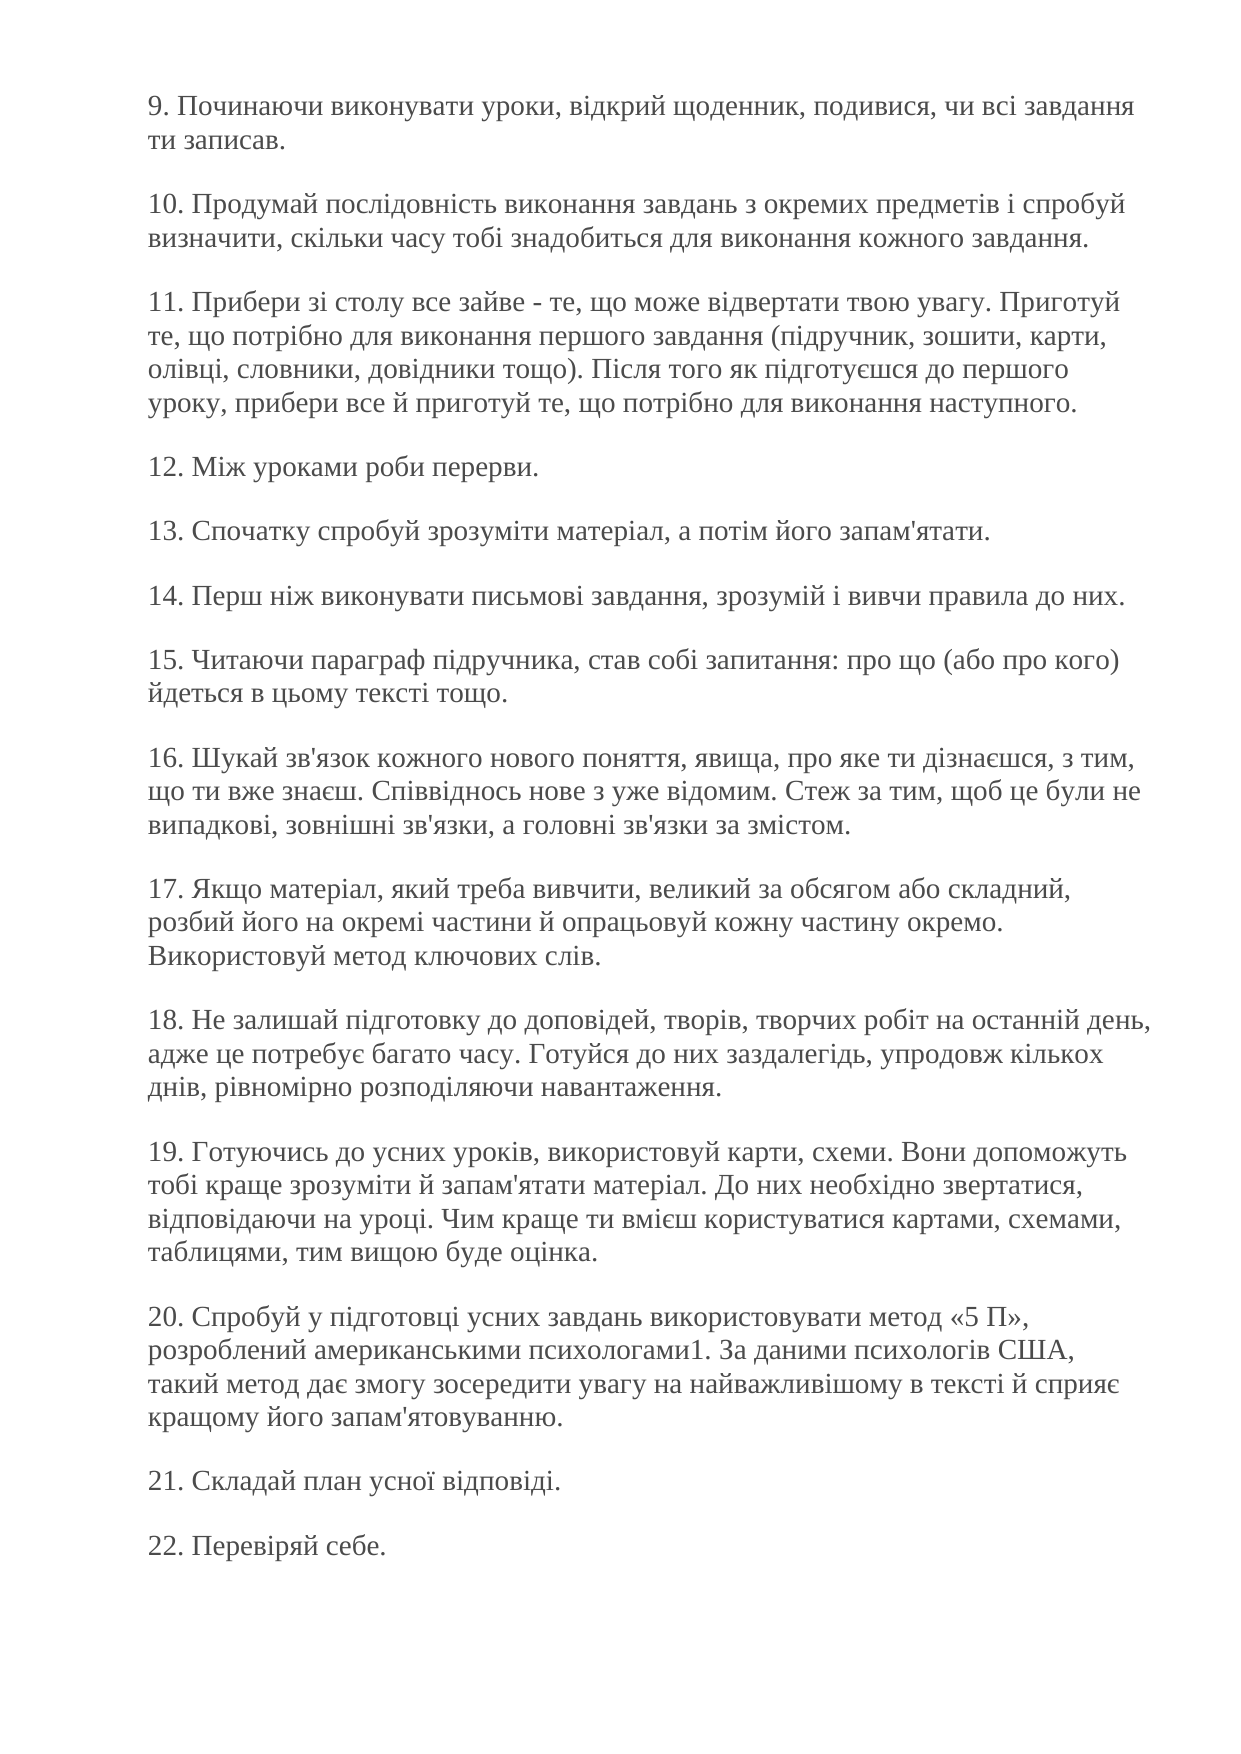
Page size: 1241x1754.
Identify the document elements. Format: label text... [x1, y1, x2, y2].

text 20. Спробуй у підготовці усних завдань використовувати метод «5 П», розроблений американськими психологами1. За даними психологів США, такий метод дає змогу зосередити увагу на найважливішому в тексті й сприяє кращому його запам'ятовуванню. [148, 1299, 1152, 1433]
text 9. Починаючи виконувати уроки, відкрий щоденник, подивися, чи всі завдання ти записав. [148, 88, 1152, 156]
text 17. Якщо матеріал, який треба вивчити, великий за обсягом або складний, розбий його на окремі частини й опрацьовуй кожну частину окремо. Використовуй метод ключових слів. [148, 871, 1152, 972]
text 15. Читаючи параграф підручника, став собі запитання: про що (або про кого) йдеться в цьому тексті тощо. [148, 642, 1152, 709]
text 16. Шукай зв'язок кожного нового поняття, явища, про яке ти дізнаєшся, з тим, що ти вже знаєш. Співвіднось нове з уже відомим. Стеж за тим, щоб це були не випадкові, зовнішні зв'язки, а головні зв'язки за змістом. [148, 740, 1152, 840]
text 21. Складай план усної відповіді. [148, 1463, 1152, 1497]
text 12. Між уроками роби перерви. [148, 449, 1152, 483]
text 14. Перш ніж виконувати письмові завдання, зрозумій і вивчи правила до них. [148, 578, 1152, 611]
text 18. Не залишай підготовку до доповідей, творів, творчих робіт на останній день, адже це потребує багато часу. Готуйся до них заздалегідь, упродовж кількох днів, рівномірно розподіляючи навантаження. [148, 1002, 1152, 1103]
text 13. Спочатку спробуй зрозуміти матеріал, а потім його запам'ятати. [148, 513, 1152, 547]
text 19. Готуючись до усних уроків, використовуй карти, схеми. Вони допоможуть тобі краще зрозуміти й запам'ятати матеріал. До них необхідно звертатися, відповідаючи на уроці. Чим краще ти вмієш користуватися картами, схемами, таблицями, тим вищою буде оцінка. [148, 1134, 1152, 1268]
text 11. Прибери зі столу все зайве - те, що може відвертати твою увагу. Приготуй те, що потрібно для виконання першого завдання (підручник, зошити, карти, олівці, словники, довідники тощо). Після того як підготуєшся до першого уроку, прибери все й приготуй те, що потрібно для виконання наступного. [148, 284, 1152, 418]
text 10. Продумай послідовність виконання завдань з окремих предметів і спробуй визначити, скільки часу тобі знадобиться для виконання кожного завдання. [148, 186, 1152, 253]
text 22. Перевіряй себе. [148, 1528, 1152, 1561]
